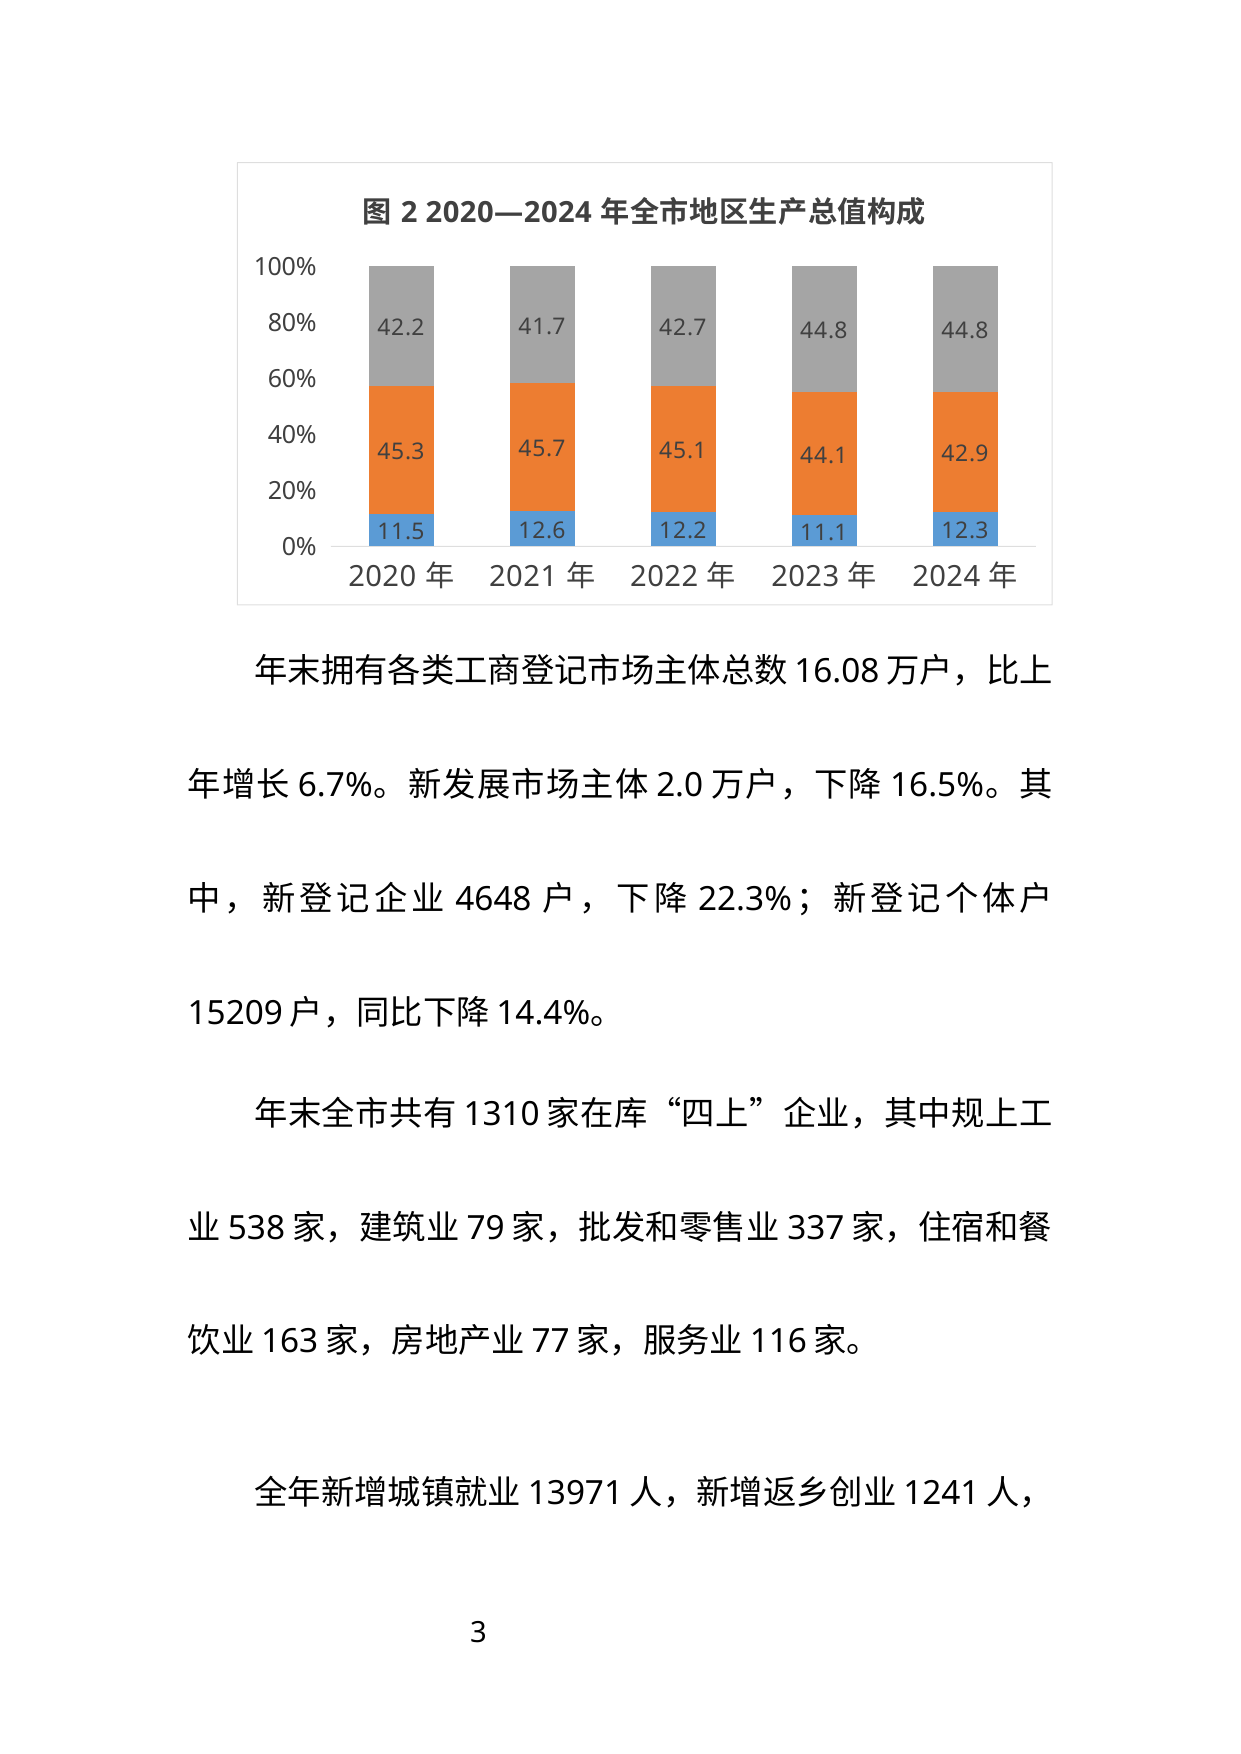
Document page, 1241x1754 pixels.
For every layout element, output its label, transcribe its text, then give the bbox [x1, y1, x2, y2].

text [187, 1458, 1053, 1523]
text 年末全市共有1310家在库“四上”企业，其中规上工业538家，建筑业79家，批发和零售业337家，住宿和餐饮业163家，房地产业77家，服务业116家。 [187, 1078, 1053, 1371]
text 年末拥有各类工商登记市场主体总数16.08万户，比上年增长6.7%。新发展市场主体2.0万户，下降16.5%。其中，新登记企业4648户，下降22.3%；新登记个体户15209户，同比下降14.4%。 [187, 636, 1053, 1042]
